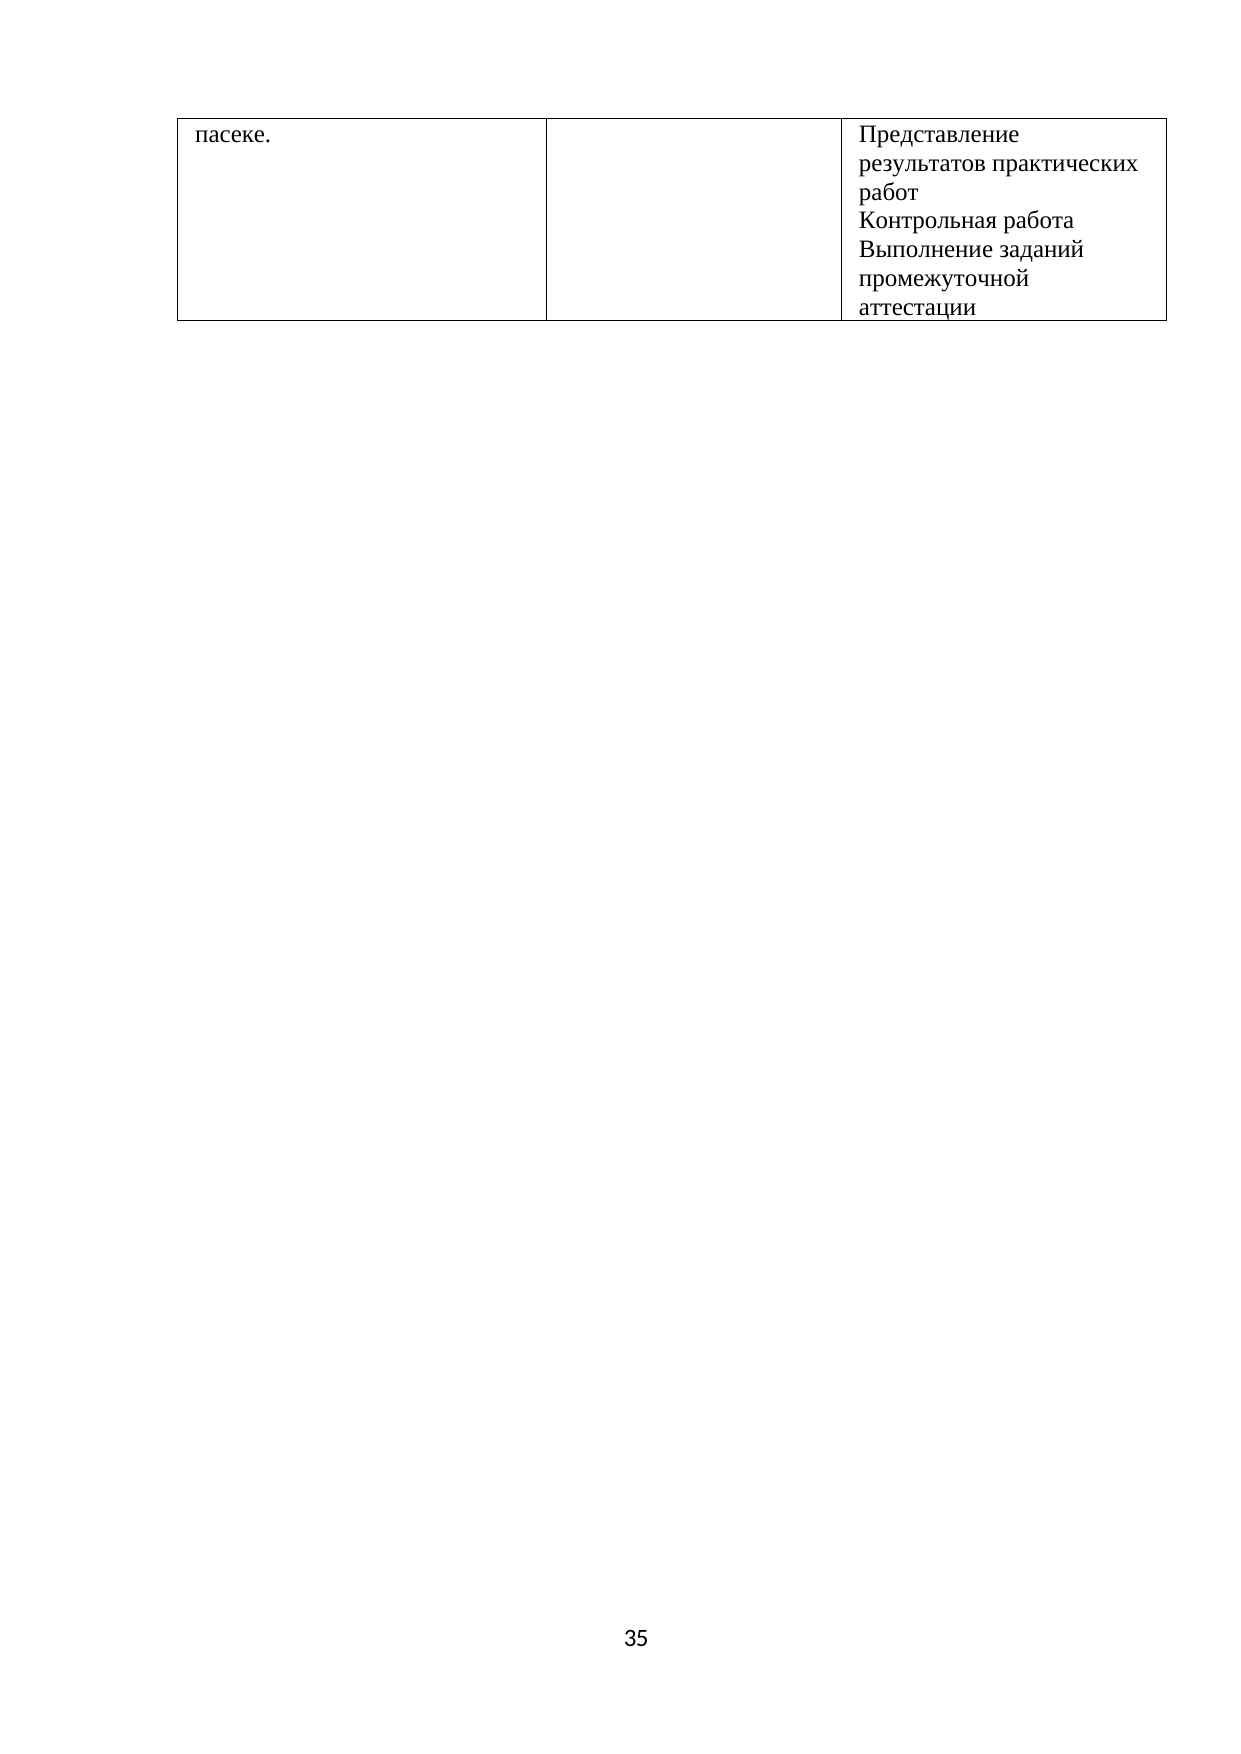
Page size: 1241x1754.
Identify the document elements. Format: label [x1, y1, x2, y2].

table_cell [178, 119, 546, 320]
table_cell [547, 119, 841, 320]
table_cell [842, 119, 1166, 320]
